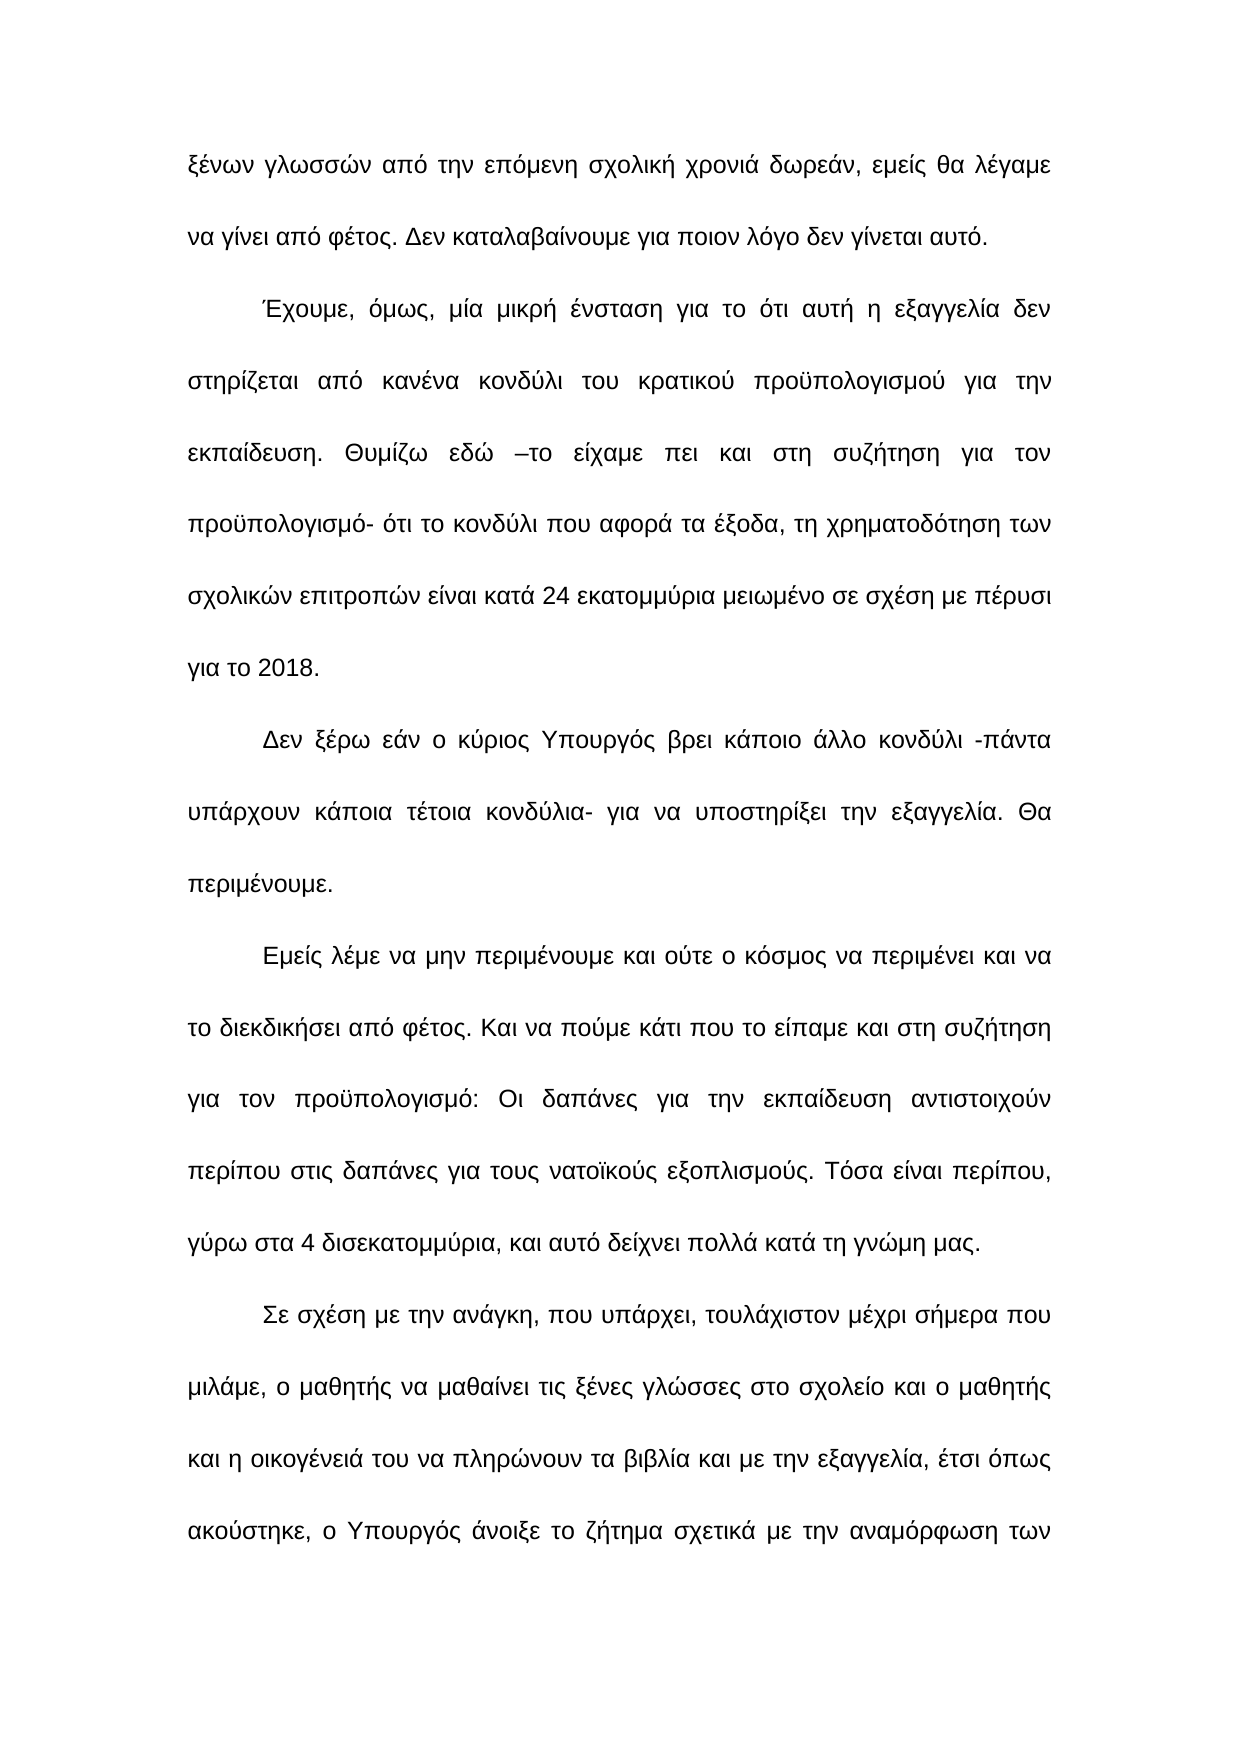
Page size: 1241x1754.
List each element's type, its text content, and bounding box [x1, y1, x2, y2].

text Εμείς λέμε να μην περιμένουμε και ούτε ο κόσμος να περιμένει και να το διεκδικήσει από φέτος. Και να πούμε κάτι που το είπαμε και στη συζήτηση για τον προϋπολογισμό: Οι δαπάνες για την εκπαίδευση αντιστοιχούν περίπου στις δαπάνες για τους νατοϊκούς εξοπλισμούς. Τόσα είναι περίπου, γύρω στα 4 δισεκατομμύρια, και αυτό δείχνει πολλά κατά τη γνώμη μας. [187, 941, 1053, 1257]
text Έχουμε, όμως, μία μικρή ένσταση για το ότι αυτή η εξαγγελία δεν στηρίζεται από κανένα κονδύλι του κρατικού προϋπολογισμού για την εκπαίδευση. Θυμίζω εδώ –το είχαμε πει και στη συζήτηση για τον προϋπολογισμό- ότι το κονδύλι που αφορά τα έξοδα, τη χρηματοδότηση των σχολικών επιτροπών είναι κατά 24 εκατομμύρια μειωμένο σε σχέση με πέρυσι για το 2018. [187, 294, 1053, 682]
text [187, 150, 1053, 251]
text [187, 1300, 1053, 1544]
text Δεν ξέρω εάν ο κύριος Υπουργός βρει κάποιο άλλο κονδύλι -πάντα υπάρχουν κάποια τέτοια κονδύλια- για να υποστηρίξει την εξαγγελία. Θα περιμένουμε. [187, 725, 1053, 897]
